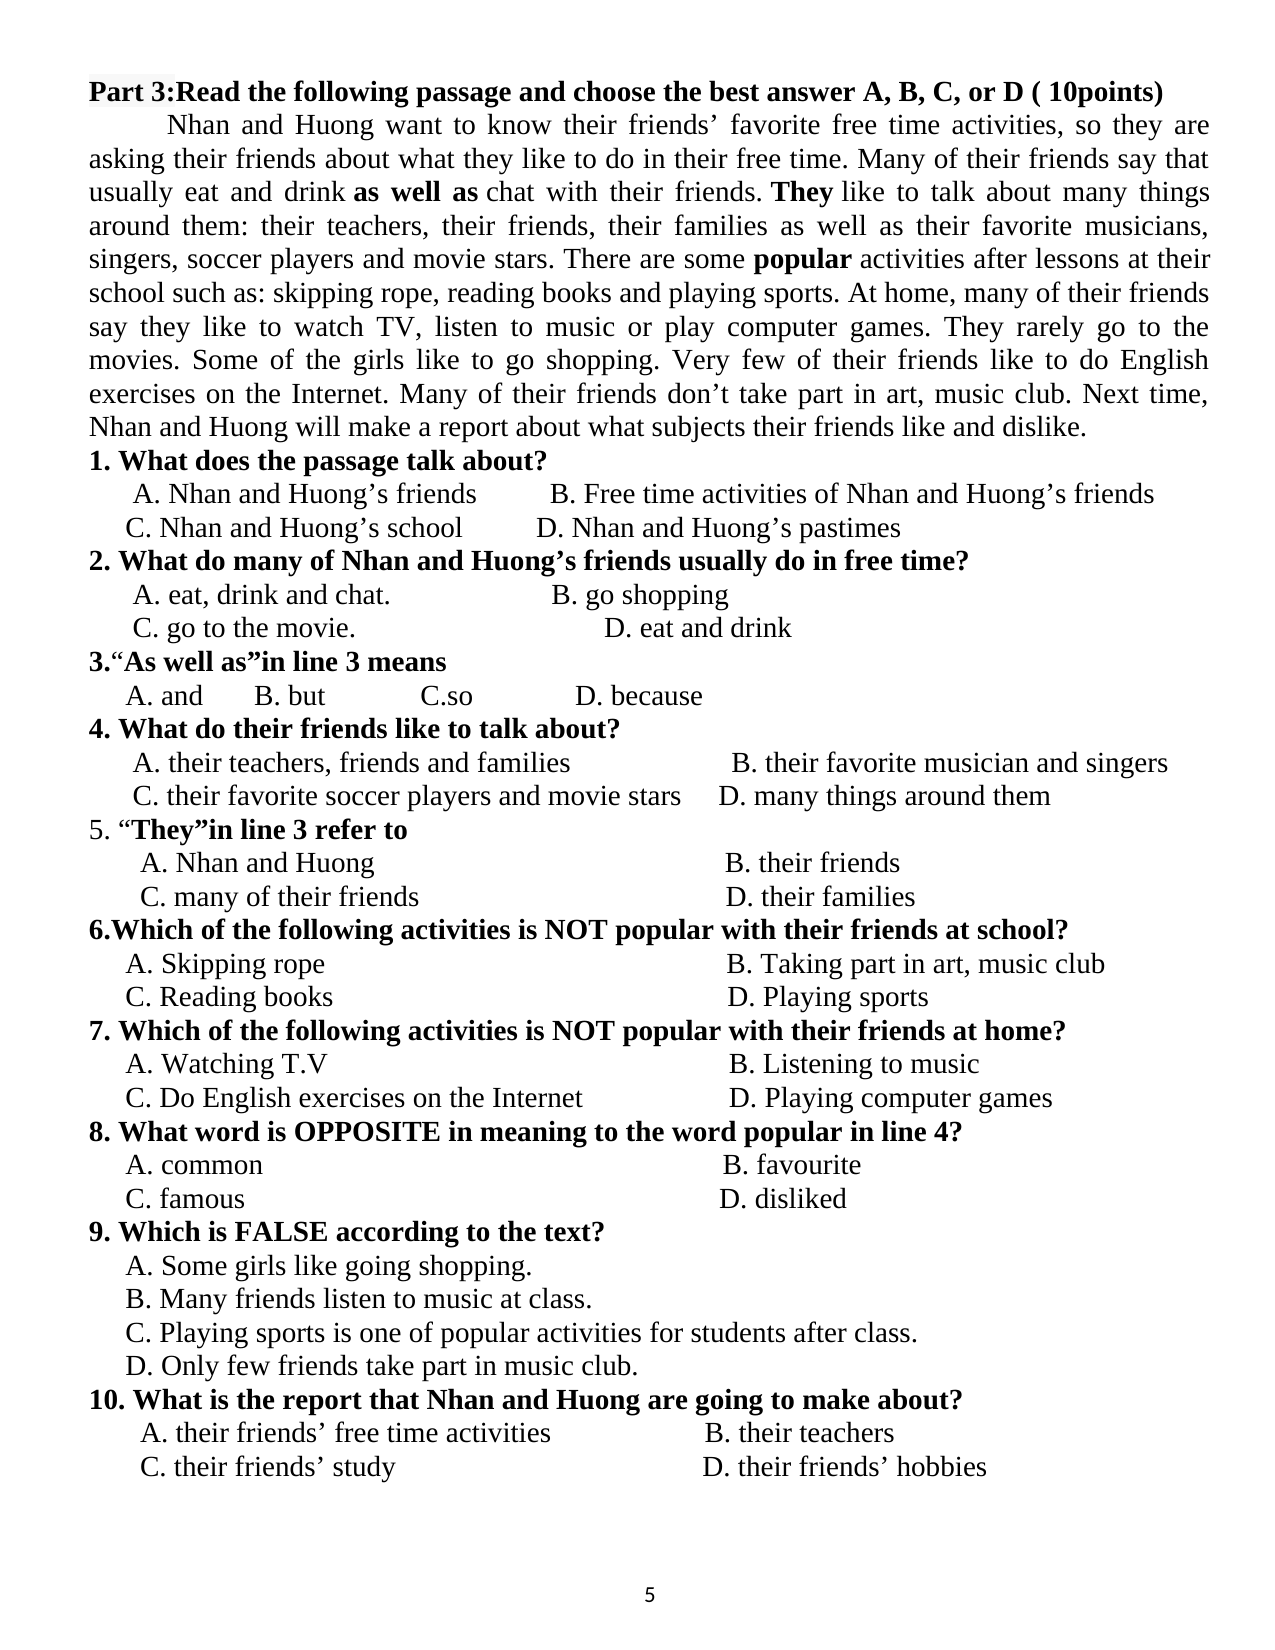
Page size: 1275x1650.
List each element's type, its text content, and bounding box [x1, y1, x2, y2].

text 4. What do their friends like to talk about? [89, 711, 1211, 745]
text A. eat, drink and chat. B. go shopping [89, 577, 1211, 611]
text B. Many friends listen to music at class. [89, 1281, 1211, 1315]
text C. many of their friends D. their families [89, 879, 1211, 912]
text C. their favorite soccer players and movie stars D. many things around them [89, 778, 1211, 812]
text C. their friends’ study D. their friends’ hobbies [89, 1449, 1211, 1483]
text C. go to the movie. D. eat and drink [89, 611, 1211, 644]
text Nhan and Huong want to know their friends’ favorite free time activities, so they are asking their friends about what they like to do in their free time. Many of their friends say that usually eat and drink as well as chat with their friends. They like to talk about many things around them: their teachers, their friends, their families as well as their favorite musicians, singers, soccer players and movie stars. There are some popular activities after lessons at their school such as: skipping rope, reading books and playing sports. At home, many of their friends say they like to watch TV, listen to music or play computer games. They rarely go to the movies. Some of the girls like to go shopping. Very few of their friends like to do English exercises on the Internet. Many of their friends don’t take part in art, music club. Next time, Nhan and Huong will make a report about what subjects their friends like and dislike. [89, 107, 1211, 443]
text 9. Which is FALSE according to the text? [89, 1214, 1211, 1248]
text 6.Which of the following activities is NOT popular with their friends at school? [89, 912, 1211, 946]
text 3.“As well as”in line 3 means [89, 644, 1211, 678]
text C. Reading books D. Playing sports [89, 979, 1211, 1013]
text C. Do English exercises on the Internet D. Playing computer games [89, 1080, 1211, 1114]
text A. Watching T.V B. Listening to music [89, 1047, 1211, 1080]
text 2. What do many of Nhan and Huong’s friends usually do in free time? [89, 543, 1211, 577]
text A. Nhan and Huong’s friends B. Free time activities of Nhan and Huong’s friends [89, 476, 1211, 510]
text A. their friends’ free time activities B. their teachers [89, 1416, 1211, 1449]
text 7. Which of the following activities is NOT popular with their friends at home? [89, 1013, 1211, 1047]
text A. and B. but C.so D. because [89, 678, 1211, 711]
text A. common B. favourite [89, 1147, 1211, 1181]
text C. Playing sports is one of popular activities for students after class. [89, 1315, 1211, 1348]
text 10. What is the report that Nhan and Huong are going to make about? [89, 1382, 1211, 1416]
text A. Nhan and Huong B. their friends [89, 845, 1211, 879]
text D. Only few friends take part in music club. [89, 1348, 1211, 1382]
text Part 3:Read the following passage and choose the best answer A, B, C, or D ( 10points) [175, 74, 1211, 107]
text A. Skipping rope B. Taking part in art, music club [89, 946, 1211, 979]
text A. Some girls like going shopping. [89, 1248, 1211, 1281]
text 1. What does the passage talk about? [89, 443, 1211, 476]
text C. famous D. disliked [89, 1181, 1211, 1214]
text 8. What word is OPPOSITE in meaning to the word popular in line 4? [89, 1114, 1211, 1147]
text C. Nhan and Huong’s school D. Nhan and Huong’s pastimes [89, 510, 1211, 543]
text A. their teachers, friends and families B. their favorite musician and singers [89, 745, 1211, 778]
text 5. “They”in line 3 refer to [89, 812, 1211, 845]
